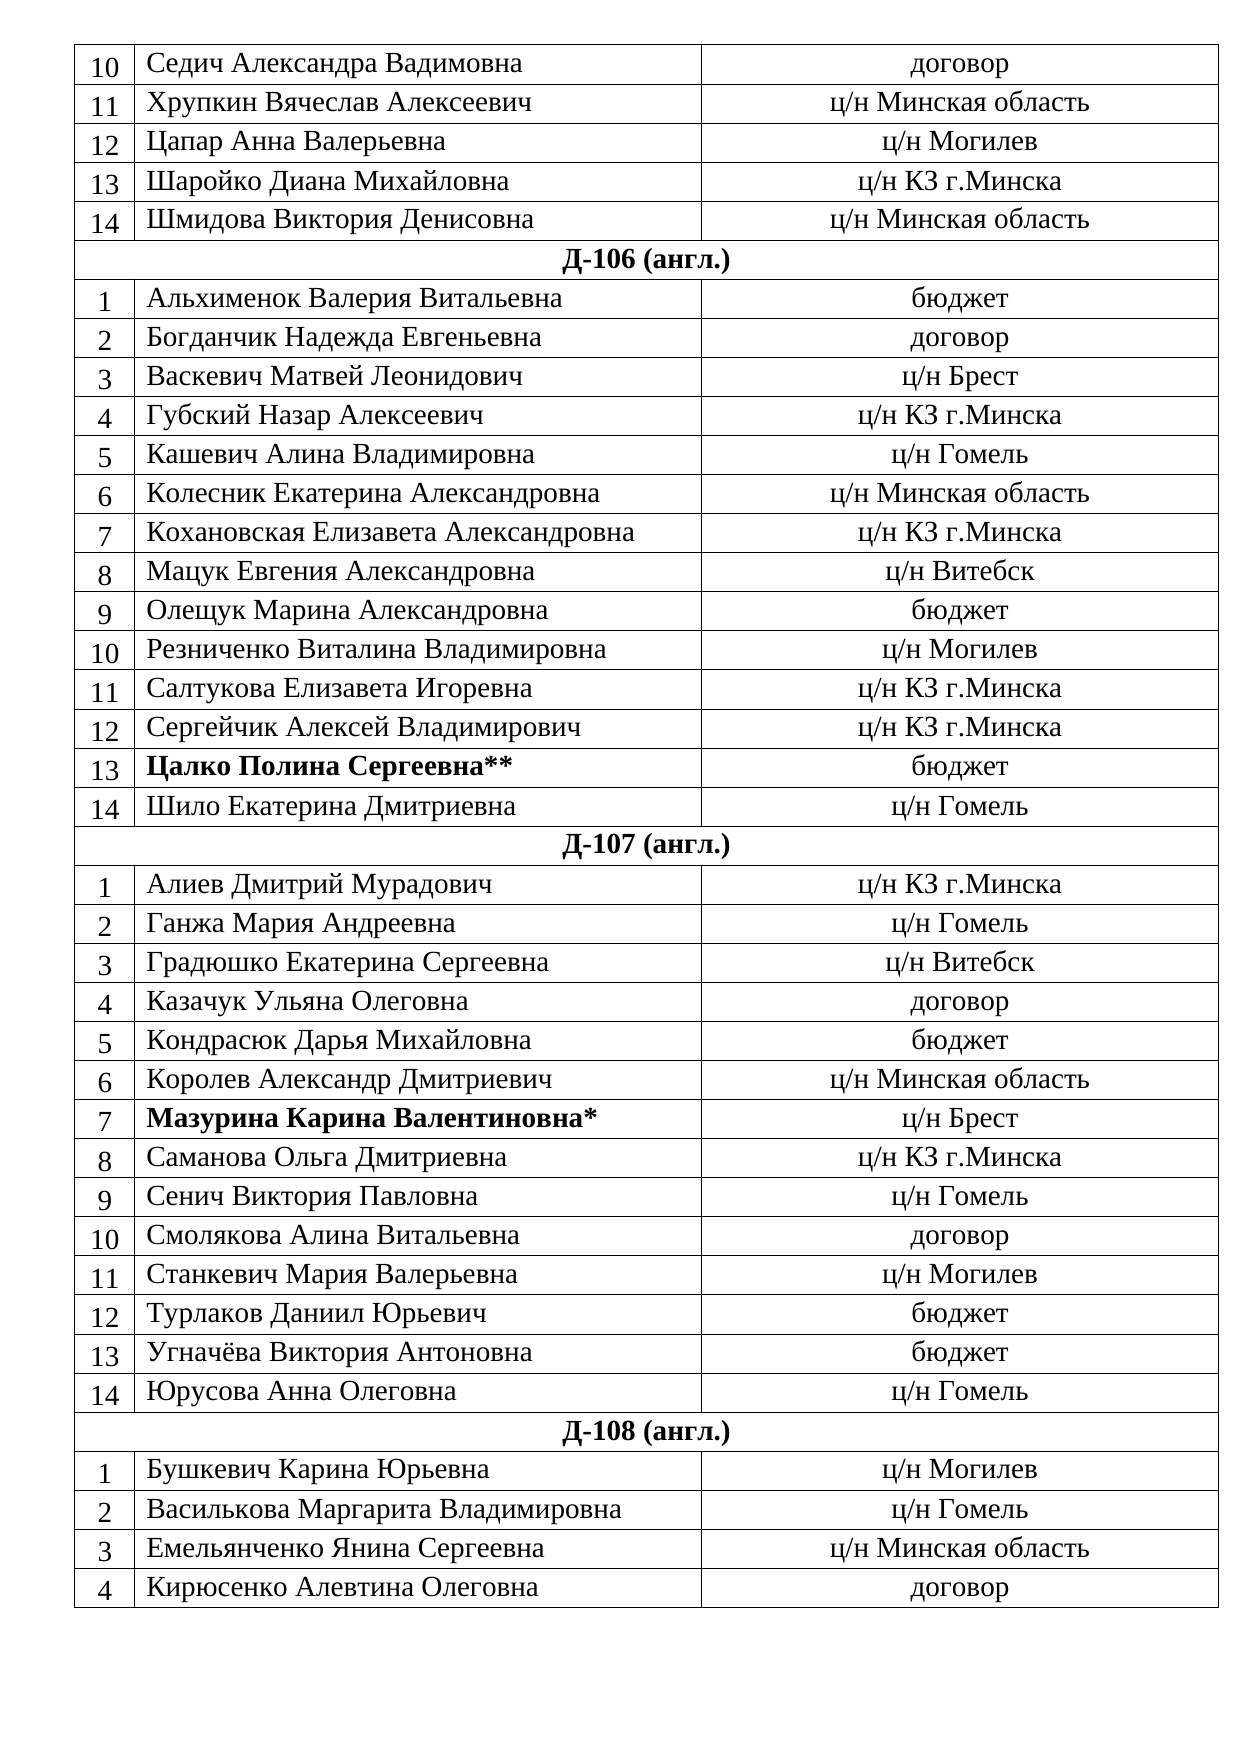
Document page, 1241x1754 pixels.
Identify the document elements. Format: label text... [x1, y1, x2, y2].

table_cell договор [702, 1217, 1218, 1255]
table_cell 1 [75, 280, 134, 318]
table_cell 12 [75, 710, 134, 747]
table_cell 8 [75, 1139, 134, 1177]
table_cell договор [702, 983, 1218, 1021]
table_cell ц/н Минская область [702, 475, 1218, 513]
table_cell 14 [75, 788, 134, 826]
table_cell Мацук Евгения Александровна [135, 553, 701, 591]
table_cell Градюшко Екатерина Сергеевна [135, 944, 701, 982]
table_cell Ганжа Мария Андреевна [135, 905, 701, 943]
table_cell 4 [75, 397, 134, 435]
table_cell Шаройко Диана Михайловна [135, 163, 701, 201]
table_cell 1 [75, 866, 134, 904]
table_cell 13 [75, 749, 134, 787]
table_cell Турлаков Даниил Юрьевич [135, 1295, 701, 1333]
table_cell Кохановская Елизавета Александровна [135, 514, 701, 552]
table_cell ц/н Гомель [702, 905, 1218, 943]
table_cell 14 [75, 1374, 134, 1412]
table_cell Бушкевич Карина Юрьевна [135, 1452, 701, 1490]
table_cell ц/н Могилев [702, 1256, 1218, 1294]
table_cell Д-107 (англ.) [75, 827, 1218, 865]
table_cell ц/н Гомель [702, 788, 1218, 826]
table_cell ц/н Могилев [702, 1452, 1218, 1490]
table_cell Шмидова Виктория Денисовна [135, 202, 701, 240]
table_cell 9 [75, 1178, 134, 1216]
table_cell 11 [75, 1256, 134, 1294]
table_cell Казачук Ульяна Олеговна [135, 983, 701, 1021]
table_cell 6 [75, 475, 134, 513]
table_cell Олещук Марина Александровна [135, 592, 701, 630]
table_cell 8 [75, 553, 134, 591]
table_cell Угначёва Виктория Антоновна [135, 1335, 701, 1372]
table_cell 6 [75, 1061, 134, 1099]
table_cell 11 [75, 85, 134, 122]
table_cell ц/н Брест [702, 358, 1218, 396]
table_cell ц/н Брест [702, 1100, 1218, 1138]
table_cell 13 [75, 1335, 134, 1372]
table_cell бюджет [702, 1335, 1218, 1372]
table_cell бюджет [702, 1295, 1218, 1333]
table_cell ц/н КЗ г.Минска [702, 514, 1218, 552]
table_cell 4 [75, 1569, 134, 1607]
table_cell Богданчик Надежда Евгеньевна [135, 319, 701, 357]
table_cell Д-108 (англ.) [75, 1413, 1218, 1451]
table_cell 7 [75, 514, 134, 552]
table_cell 5 [75, 436, 134, 474]
table_cell ц/н Минская область [702, 202, 1218, 240]
table_cell договор [702, 45, 1218, 83]
table_cell ц/н Минская область [702, 1530, 1218, 1568]
table_cell 12 [75, 124, 134, 162]
table_cell Смолякова Алина Витальевна [135, 1217, 701, 1255]
table_cell Салтукова Елизавета Игоревна [135, 670, 701, 708]
table_cell Мазурина Карина Валентиновна* [135, 1100, 701, 1138]
table_cell 3 [75, 944, 134, 982]
table_cell 3 [75, 1530, 134, 1568]
table_cell ц/н КЗ г.Минска [702, 670, 1218, 708]
table_cell ц/н Минская область [702, 1061, 1218, 1099]
table_cell 13 [75, 163, 134, 201]
table_cell Колесник Екатерина Александровна [135, 475, 701, 513]
table_cell договор [702, 319, 1218, 357]
table_cell Юрусова Анна Олеговна [135, 1374, 701, 1412]
table_cell Шило Екатерина Дмитриевна [135, 788, 701, 826]
table_cell Цапар Анна Валерьевна [135, 124, 701, 162]
table_cell ц/н КЗ г.Минска [702, 710, 1218, 747]
table_cell Альхименок Валерия Витальевна [135, 280, 701, 318]
table_cell договор [702, 1569, 1218, 1607]
table_cell ц/н Минская область [702, 85, 1218, 122]
table_cell бюджет [702, 749, 1218, 787]
table_cell ц/н Могилев [702, 124, 1218, 162]
table_cell Кашевич Алина Владимировна [135, 436, 701, 474]
table_cell Цалко Полина Сергеевна** [135, 749, 701, 787]
table_cell 10 [75, 1217, 134, 1255]
table_cell 2 [75, 319, 134, 357]
table_cell 14 [75, 202, 134, 240]
table_cell Резниченко Виталина Владимировна [135, 631, 701, 669]
table_cell Кирюсенко Алевтина Олеговна [135, 1569, 701, 1607]
table_cell ц/н КЗ г.Минска [702, 397, 1218, 435]
table_cell 7 [75, 1100, 134, 1138]
table_cell Седич Александра Вадимовна [135, 45, 701, 83]
table_cell Саманова Ольга Дмитриевна [135, 1139, 701, 1177]
table_cell бюджет [702, 1022, 1218, 1060]
table_cell 12 [75, 1295, 134, 1333]
table_cell ц/н КЗ г.Минска [702, 866, 1218, 904]
table_cell Васкевич Матвей Леонидович [135, 358, 701, 396]
table_cell ц/н Гомель [702, 1491, 1218, 1529]
table_cell Сергейчик Алексей Владимирович [135, 710, 701, 747]
table_cell 2 [75, 1491, 134, 1529]
table_cell 10 [75, 631, 134, 669]
table_cell ц/н Могилев [702, 631, 1218, 669]
table_cell 2 [75, 905, 134, 943]
table_cell бюджет [702, 280, 1218, 318]
table_cell Хрупкин Вячеслав Алексеевич [135, 85, 701, 122]
table_cell 4 [75, 983, 134, 1021]
table_cell ц/н Гомель [702, 1178, 1218, 1216]
table_cell Василькова Маргарита Владимировна [135, 1491, 701, 1529]
table_cell 5 [75, 1022, 134, 1060]
table_cell 3 [75, 358, 134, 396]
table_cell бюджет [702, 592, 1218, 630]
table_cell ц/н Витебск [702, 944, 1218, 982]
table_cell ц/н КЗ г.Минска [702, 163, 1218, 201]
table_cell ц/н Витебск [702, 553, 1218, 591]
table_cell ц/н Гомель [702, 436, 1218, 474]
table_cell Кондрасюк Дарья Михайловна [135, 1022, 701, 1060]
table_cell 11 [75, 670, 134, 708]
table_cell 10 [75, 45, 134, 83]
table_cell 1 [75, 1452, 134, 1490]
table_cell Алиев Дмитрий Мурадович [135, 866, 701, 904]
table_cell Королев Александр Дмитриевич [135, 1061, 701, 1099]
table_cell Д-106 (англ.) [75, 241, 1218, 279]
table_cell Сенич Виктория Павловна [135, 1178, 701, 1216]
table_cell Губский Назар Алексеевич [135, 397, 701, 435]
table_cell ц/н Гомель [702, 1374, 1218, 1412]
table_cell Станкевич Мария Валерьевна [135, 1256, 701, 1294]
table_cell 9 [75, 592, 134, 630]
table_cell ц/н КЗ г.Минска [702, 1139, 1218, 1177]
table_cell Емельянченко Янина Сергеевна [135, 1530, 701, 1568]
